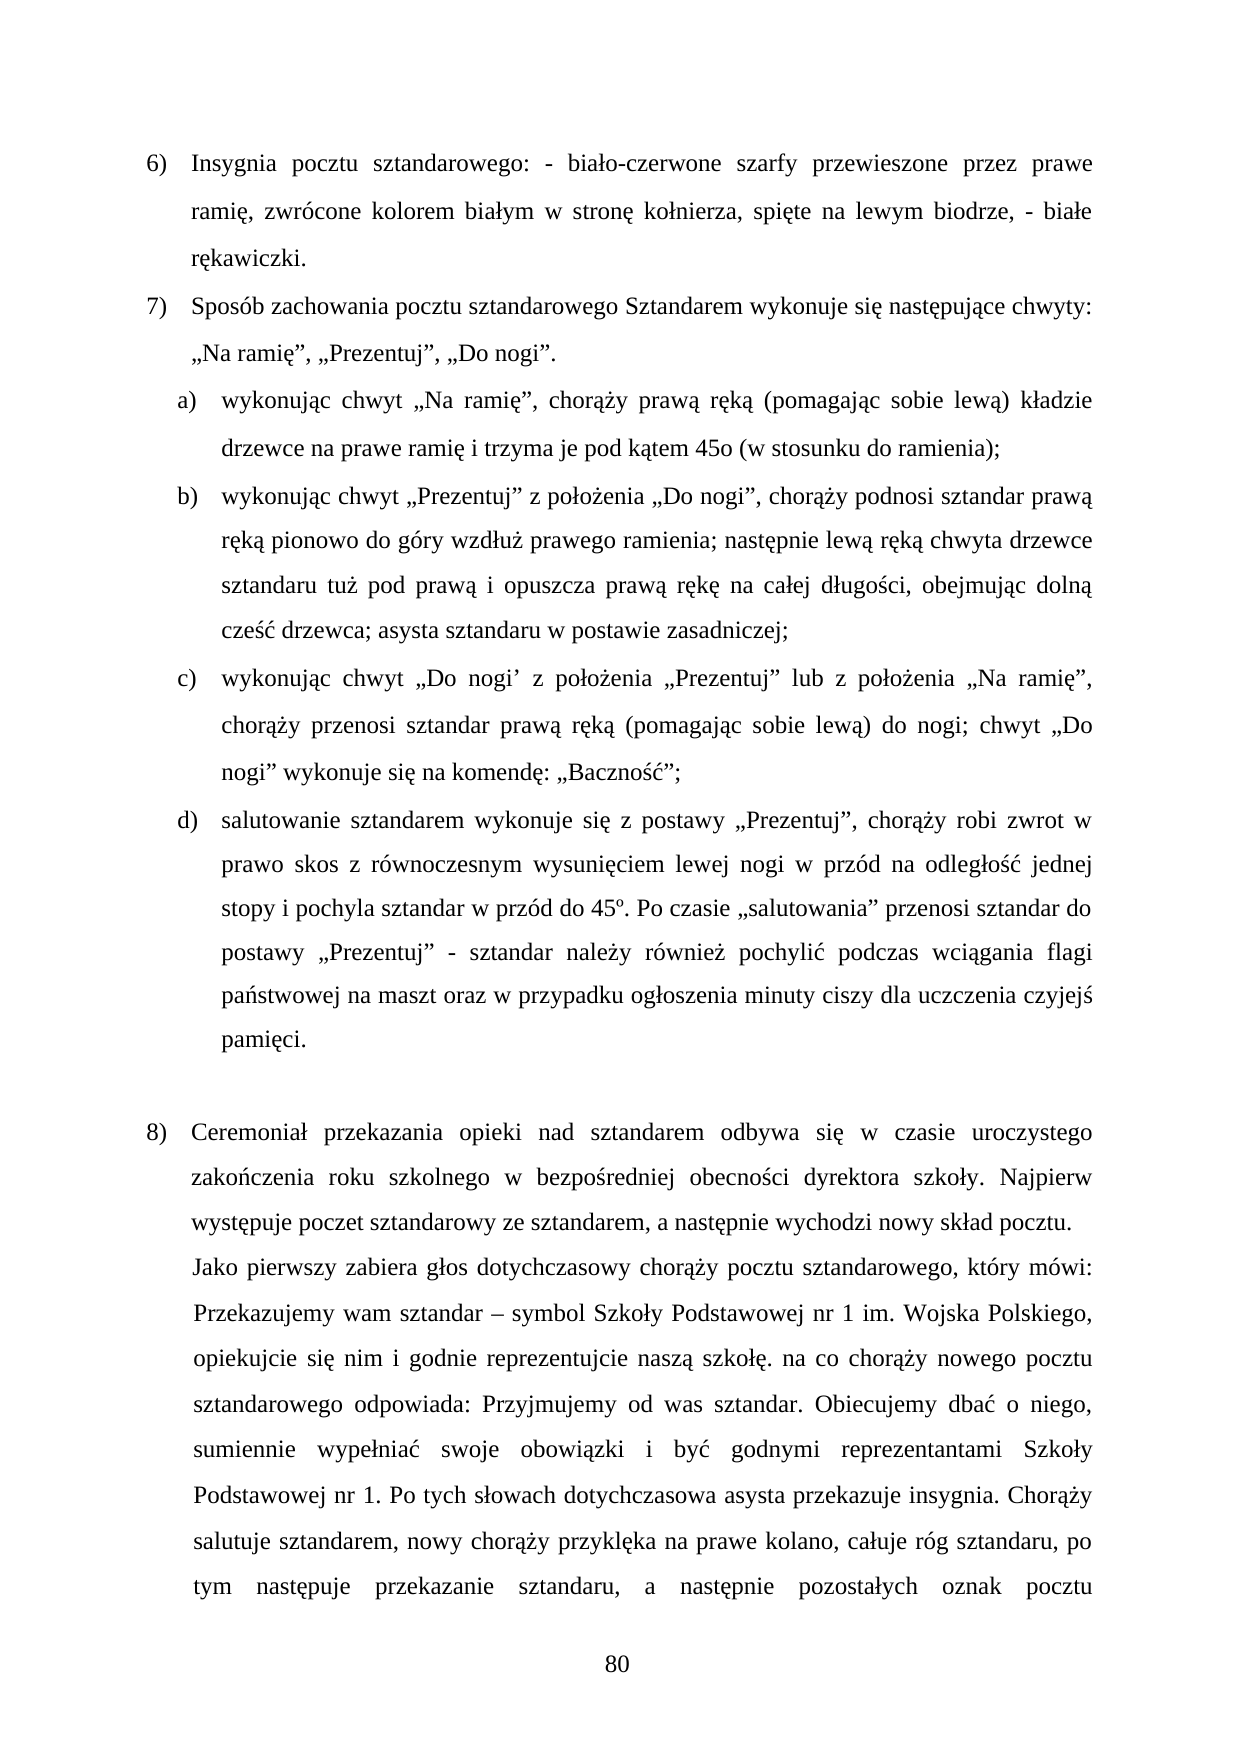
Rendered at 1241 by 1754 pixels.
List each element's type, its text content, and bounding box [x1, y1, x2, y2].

list wykonując chwyt „Na ramię”, chorąży prawą ręką (pomagając sobie lewą) kładzie drzewce na prawe ramię i trzyma je pod kątem 45o (w stosunku do ramienia); [177, 386, 1093, 462]
list wykonując chwyt „Prezentuj” z położenia „Do nogi”, chorąży podnosi sztandar prawą ręką pionowo do góry wzdłuż prawego ramienia; następnie lewą ręką chwyta drzewce sztandaru tuż pod prawą i opuszcza prawą rękę na całej długości, obejmując dolną cześć drzewca; asysta sztandaru w postawie zasadniczej; [177, 481, 1093, 644]
list Sposób zachowania pocztu sztandarowego Sztandarem wykonuje się następujące chwyty: „Na ramię”, „Prezentuj”, „Do nogi”. [146, 291, 1093, 367]
list Ceremoniał przekazania opieki nad sztandarem odbywa się w czasie uroczystego zakończenia roku szkolnego w bezpośredniej obecności dyrektora szkoły. Najpierw występuje poczet sztandarowy ze sztandarem, a następnie wychodzi nowy skład pocztu. [146, 1117, 1093, 1236]
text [192, 1252, 1093, 1600]
list Insygnia pocztu sztandarowego: - biało-czerwone szarfy przewieszone przez prawe ramię, zwrócone kolorem białym w stronę kołnierza, spięte na lewym biodrze, - białe rękawiczki. [146, 148, 1093, 272]
list wykonując chwyt „Do nogi’ z położenia „Prezentuj” lub z położenia „Na ramię”, chorąży przenosi sztandar prawą ręką (pomagając sobie lewą) do nogi; chwyt „Do nogi” wykonuje się na komendę: „Baczność”; [177, 663, 1093, 786]
list salutowanie sztandarem wykonuje się z postawy „Prezentuj”, chorąży robi zwrot w prawo skos z równoczesnym wysunięciem lewej nogi w przód na odległość jednej stopy i pochyla sztandar w przód do 45º. Po czasie „salutowania” przenosi sztandar do postawy „Prezentuj” - sztandar należy również pochylić podczas wciągania flagi państwowej na maszt oraz w przypadku ogłoszenia minuty ciszy dla uczczenia czyjejś pamięci. [177, 805, 1093, 1053]
